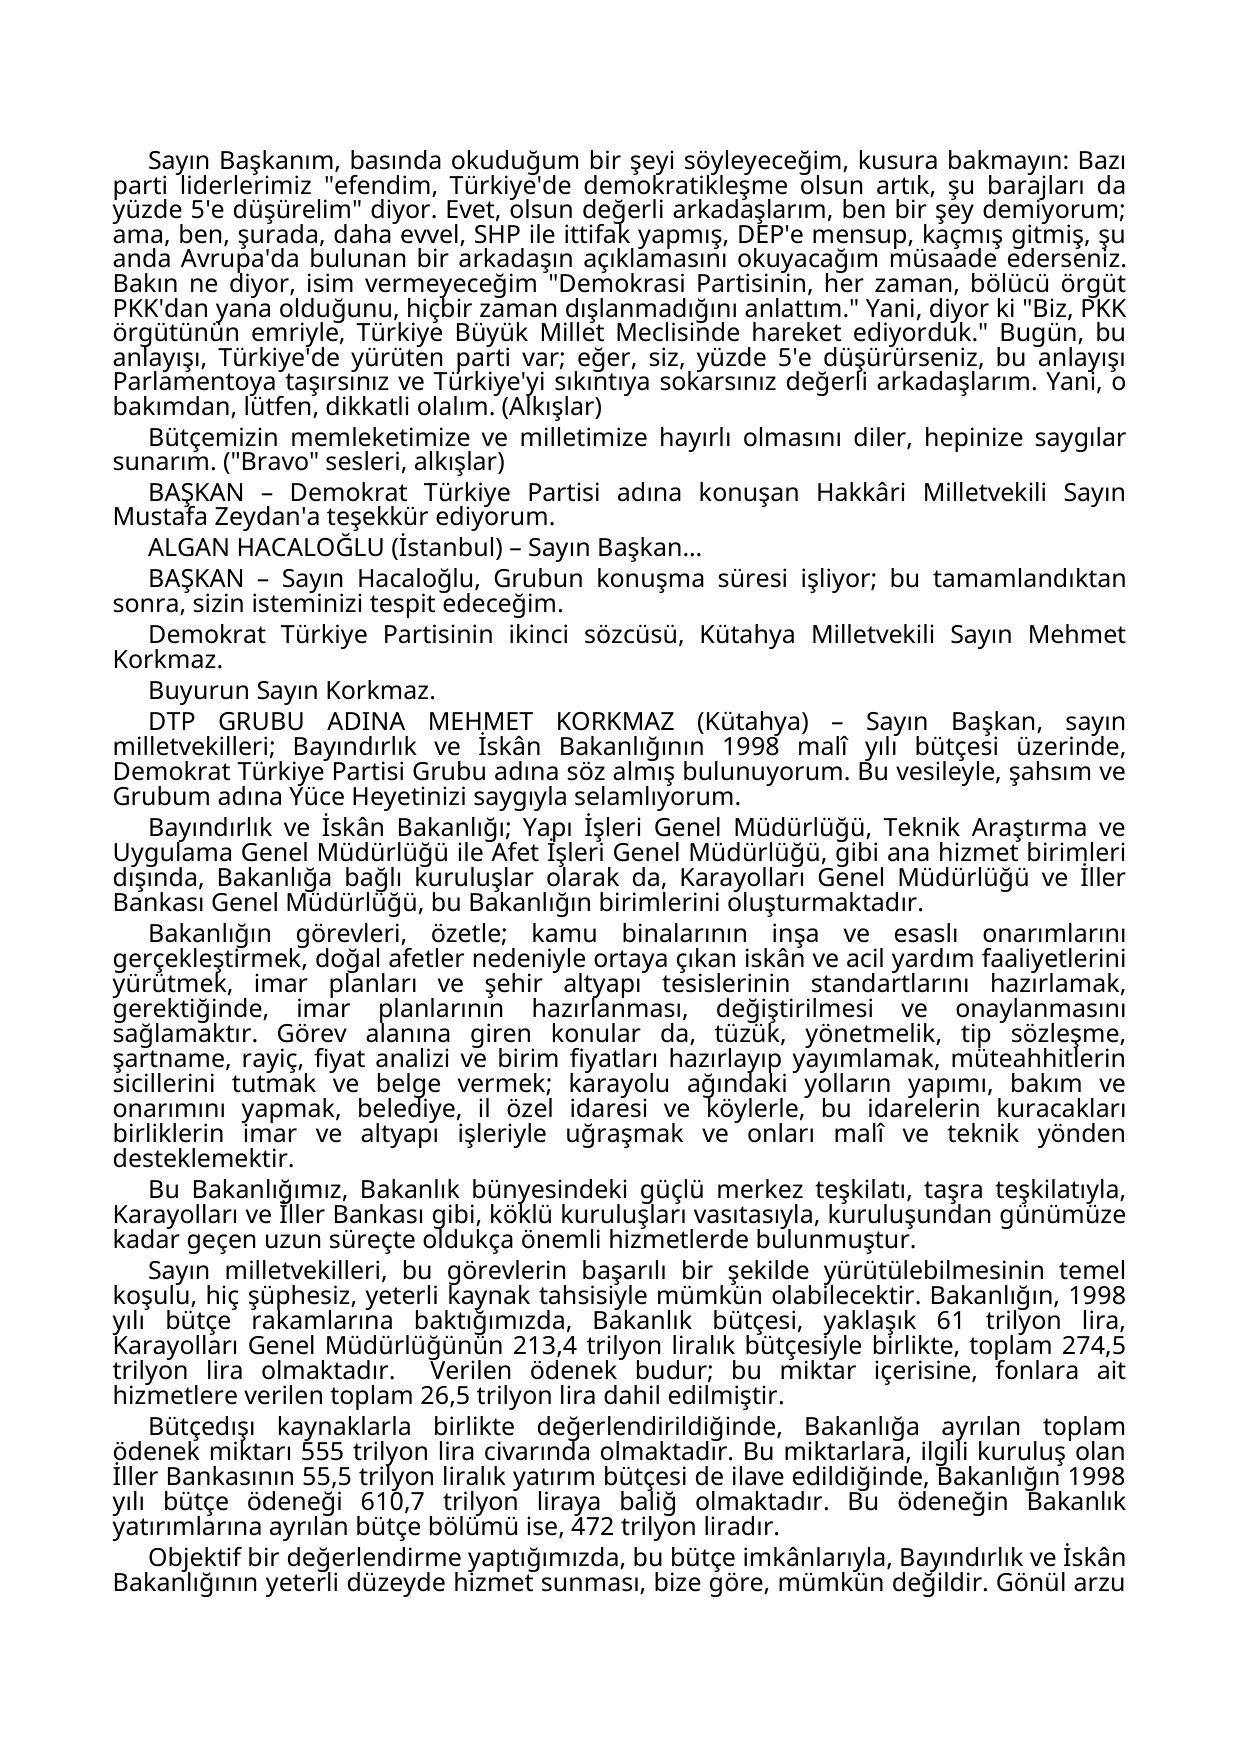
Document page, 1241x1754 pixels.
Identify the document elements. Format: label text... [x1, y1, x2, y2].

text Bütçedışı kaynaklarla birlikte değerlendirildiğinde, Bakanlığa ayrılan toplam ödenek miktarı 555 trilyon lira civarında olmaktadır. Bu miktarlara, ilgili kuruluş olan İller Bankasının 55,5 trilyon liralık yatırım bütçesi de ilave edildiğinde, Bakanlığın 1998 yılı bütçe ödeneği 610,7 trilyon liraya baliğ olmaktadır. Bu ödeneğin Bakanlık yatırımlarına ayrılan bütçe bölümü ise, 472 trilyon liradır. [112, 1415, 1128, 1540]
text Bakanlığın görevleri, özetle; kamu binalarının inşa ve esaslı onarımlarını gerçekleştirmek, doğal afetler nedeniyle ortaya çıkan iskân ve acil yardım faaliyetlerini yürütmek, imar planları ve şehir altyapı tesislerinin standartlarını hazırlamak, gerektiğinde, imar planlarının hazırlanması, değiştirilmesi ve onaylanmasını sağlamaktır. Görev alanına giren konular da, tüzük, yönetmelik, tip sözleşme, şartname, rayiç, fiyat analizi ve birim fiyatları hazırlayıp yayımlamak, müteahhitlerin sicillerini tutmak ve belge vermek; karayolu ağındaki yolların yapımı, bakım ve onarımını yapmak, belediye, il özel idaresi ve köylerle, bu idarelerin kuracakları birliklerin imar ve altyapı işleriyle uğraşmak ve onları malî ve teknik yönden desteklemektir. [112, 922, 1128, 1172]
text BAŞKAN – Demokrat Türkiye Partisi adına konuşan Hakkâri Milletvekili Sayın Mustafa Zeydan'a teşekkür ediyorum. [112, 481, 1128, 531]
text Bayındırlık ve İskân Bakanlığı; Yapı İşleri Genel Müdürlüğü, Teknik Araştırma ve Uygulama Genel Müdürlüğü ile Afet İşleri Genel Müdürlüğü, gibi ana hizmet birimleri dışında, Bakanlığa bağlı kuruluşlar olarak da, Karayolları Genel Müdürlüğü ve İller Bankası Genel Müdürlüğü, bu Bakanlığın birimlerini oluşturmaktadır. [112, 816, 1128, 916]
text Sayın Başkanım, basında okuduğum bir şeyi söyleyeceğim, kusura bakmayın: Bazı parti liderlerimiz "efendim, Türkiye'de demokratikleşme olsun artık, şu barajları da yüzde 5'e düşürelim" diyor. Evet, olsun değerli arkadaşlarım, ben bir şey demiyorum; ama, ben, şurada, daha evvel, SHP ile ittifak yapmış, DEP'e mensup, kaçmış gitmiş, şu anda Avrupa'da bulunan bir arkadaşın açıklamasını okuyacağım müsaade ederseniz. Bakın ne diyor, isim vermeyeceğim "Demokrasi Partisinin, her zaman, bölücü örgüt PKK'dan yana olduğunu, hiçbir zaman dışlanmadığını anlattım." Yani, diyor ki "Biz, PKK örgütünün emriyle, Türkiye Büyük Millet Meclisinde hareket ediyorduk." Bugün, bu anlayışı, Türkiye'de yürüten parti var; eğer, siz, yüzde 5'e düşürürseniz, bu anlayışı Parlamentoya taşırsınız ve Türkiye'yi sıkıntıya sokarsınız değerli arkadaşlarım. Yani, o bakımdan, lütfen, dikkatli olalım. (Alkışlar) [112, 150, 1128, 420]
text Bütçemizin memleketimize ve milletimize hayırlı olmasını diler, hepinize saygılar sunarım. ("Bravo" sesleri, alkışlar) [112, 426, 1128, 476]
text Buyurun Sayın Korkmaz. [112, 679, 1128, 704]
text BAŞKAN – Sayın Hacaloğlu, Grubun konuşma süresi işliyor; bu tamamlandıktan sonra, sizin isteminizi tespit edeceğim. [112, 567, 1128, 617]
text Bu Bakanlığımız, Bakanlık bünyesindeki güçlü merkez teşkilatı, taşra teşkilatıyla, Karayolları ve İller Bankası gibi, köklü kuruluşları vasıtasıyla, kuruluşundan günümüze kadar geçen uzun süreçte oldukça önemli hizmetlerde bulunmuştur. [112, 1178, 1128, 1253]
text DTP GRUBU ADINA MEHMET KORKMAZ (Kütahya) – Sayın Başkan, sayın milletvekilleri; Bayındırlık ve İskân Bakanlığının 1998 malî yılı bütçesi üzerinde, Demokrat Türkiye Partisi Grubu adına söz almış bulunuyorum. Bu vesileyle, şahsım ve Grubum adına Yüce Heyetinizi saygıyla selamlıyorum. [112, 710, 1128, 810]
text Sayın milletvekilleri, bu görevlerin başarılı bir şekilde yürütülebilmesinin temel koşulu, hiç şüphesiz, yeterli kaynak tahsisiyle mümkün olabilecektir. Bakanlığın, 1998 yılı bütçe rakamlarına baktığımızda, Bakanlık bütçesi, yaklaşık 61 trilyon lira, Karayolları Genel Müdürlüğünün 213,4 trilyon liralık bütçesiyle birlikte, toplam 274,5 trilyon lira olmaktadır. Verilen ödenek budur; bu miktar içerisine, fonlara ait hizmetlere verilen toplam 26,5 trilyon lira dahil edilmiştir. [112, 1259, 1128, 1409]
text ALGAN HACALOĞLU (İstanbul) – Sayın Başkan... [112, 537, 1128, 562]
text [112, 1546, 1128, 1596]
text Demokrat Türkiye Partisinin ikinci sözcüsü, Kütahya Milletvekili Sayın Mehmet Korkmaz. [112, 623, 1128, 673]
